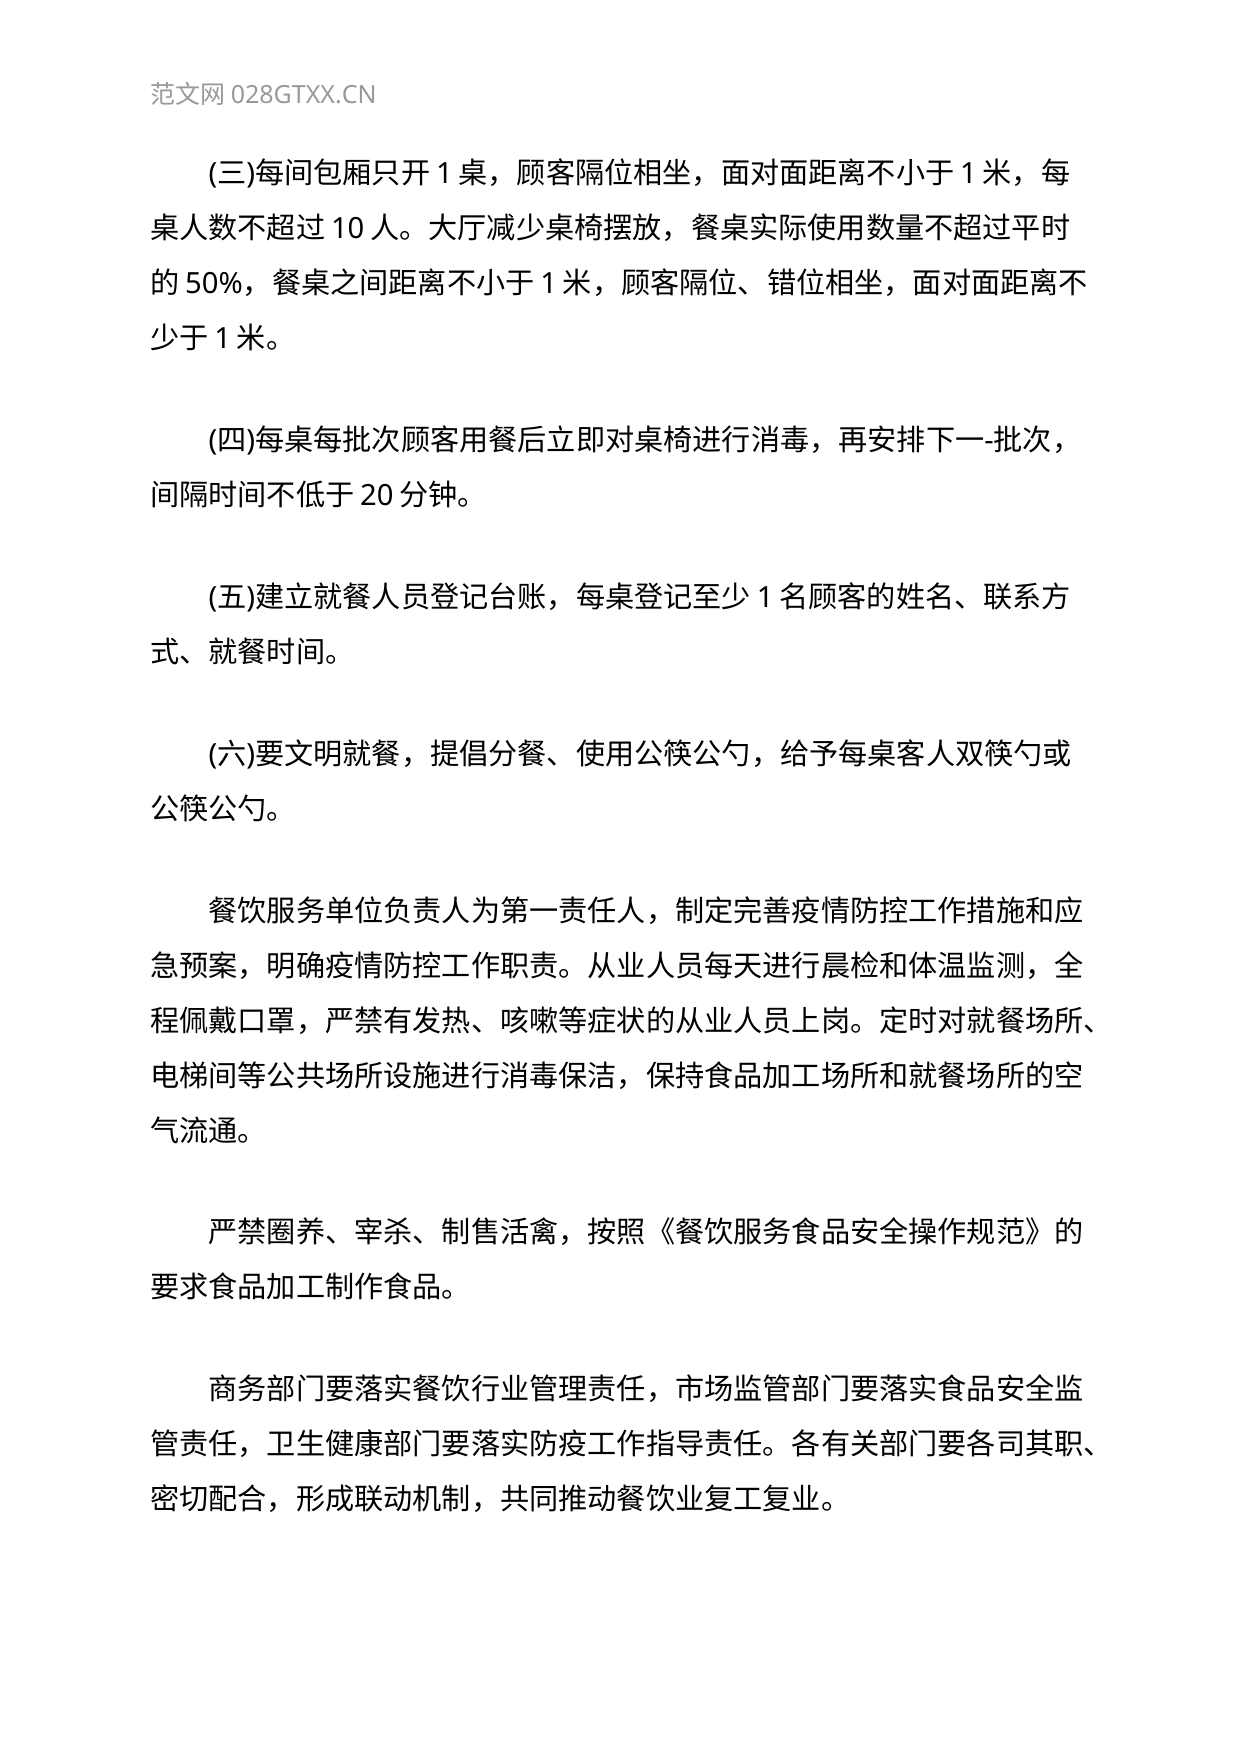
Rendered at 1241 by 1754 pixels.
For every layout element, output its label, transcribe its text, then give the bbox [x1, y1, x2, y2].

text 严禁圈养、宰杀、制售活禽，按照《餐饮服务食品安全操作规范》的要求食品加工制作食品。 [150, 1209, 1090, 1306]
text (三)每间包厢只开1桌，顾客隔位相坐，面对面距离不小于1米，每桌人数不超过10人。大厅减少桌椅摆放，餐桌实际使用数量不超过平时的50%，餐桌之间距离不小于1米，顾客隔位、错位相坐，面对面距离不少于1米。 [150, 150, 1090, 357]
text 餐饮服务单位负责人为第一责任人，制定完善疫情防控工作措施和应急预案，明确疫情防控工作职责。从业人员每天进行晨检和体温监测，全程佩戴口罩，严禁有发热、咳嗽等症状的从业人员上岗。定时对就餐场所、电梯间等公共场所设施进行消毒保洁，保持食品加工场所和就餐场所的空气流通。 [150, 887, 1090, 1149]
text (四)每桌每批次顾客用餐后立即对桌椅进行消毒，再安排下一-批次，间隔时间不低于20分钟。 [150, 417, 1090, 514]
text (六)要文明就餐，提倡分餐、使用公筷公勺，给予每桌客人双筷勺或公筷公勺。 [150, 731, 1090, 828]
text 商务部门要落实餐饮行业管理责任，市场监管部门要落实食品安全监管责任，卫生健康部门要落实防疫工作指导责任。各有关部门要各司其职、密切配合，形成联动机制，共同推动餐饮业复工复业。 [150, 1366, 1090, 1518]
text (五)建立就餐人员登记台账，每桌登记至少1名顾客的姓名、联系方式、就餐时间。 [150, 574, 1090, 671]
